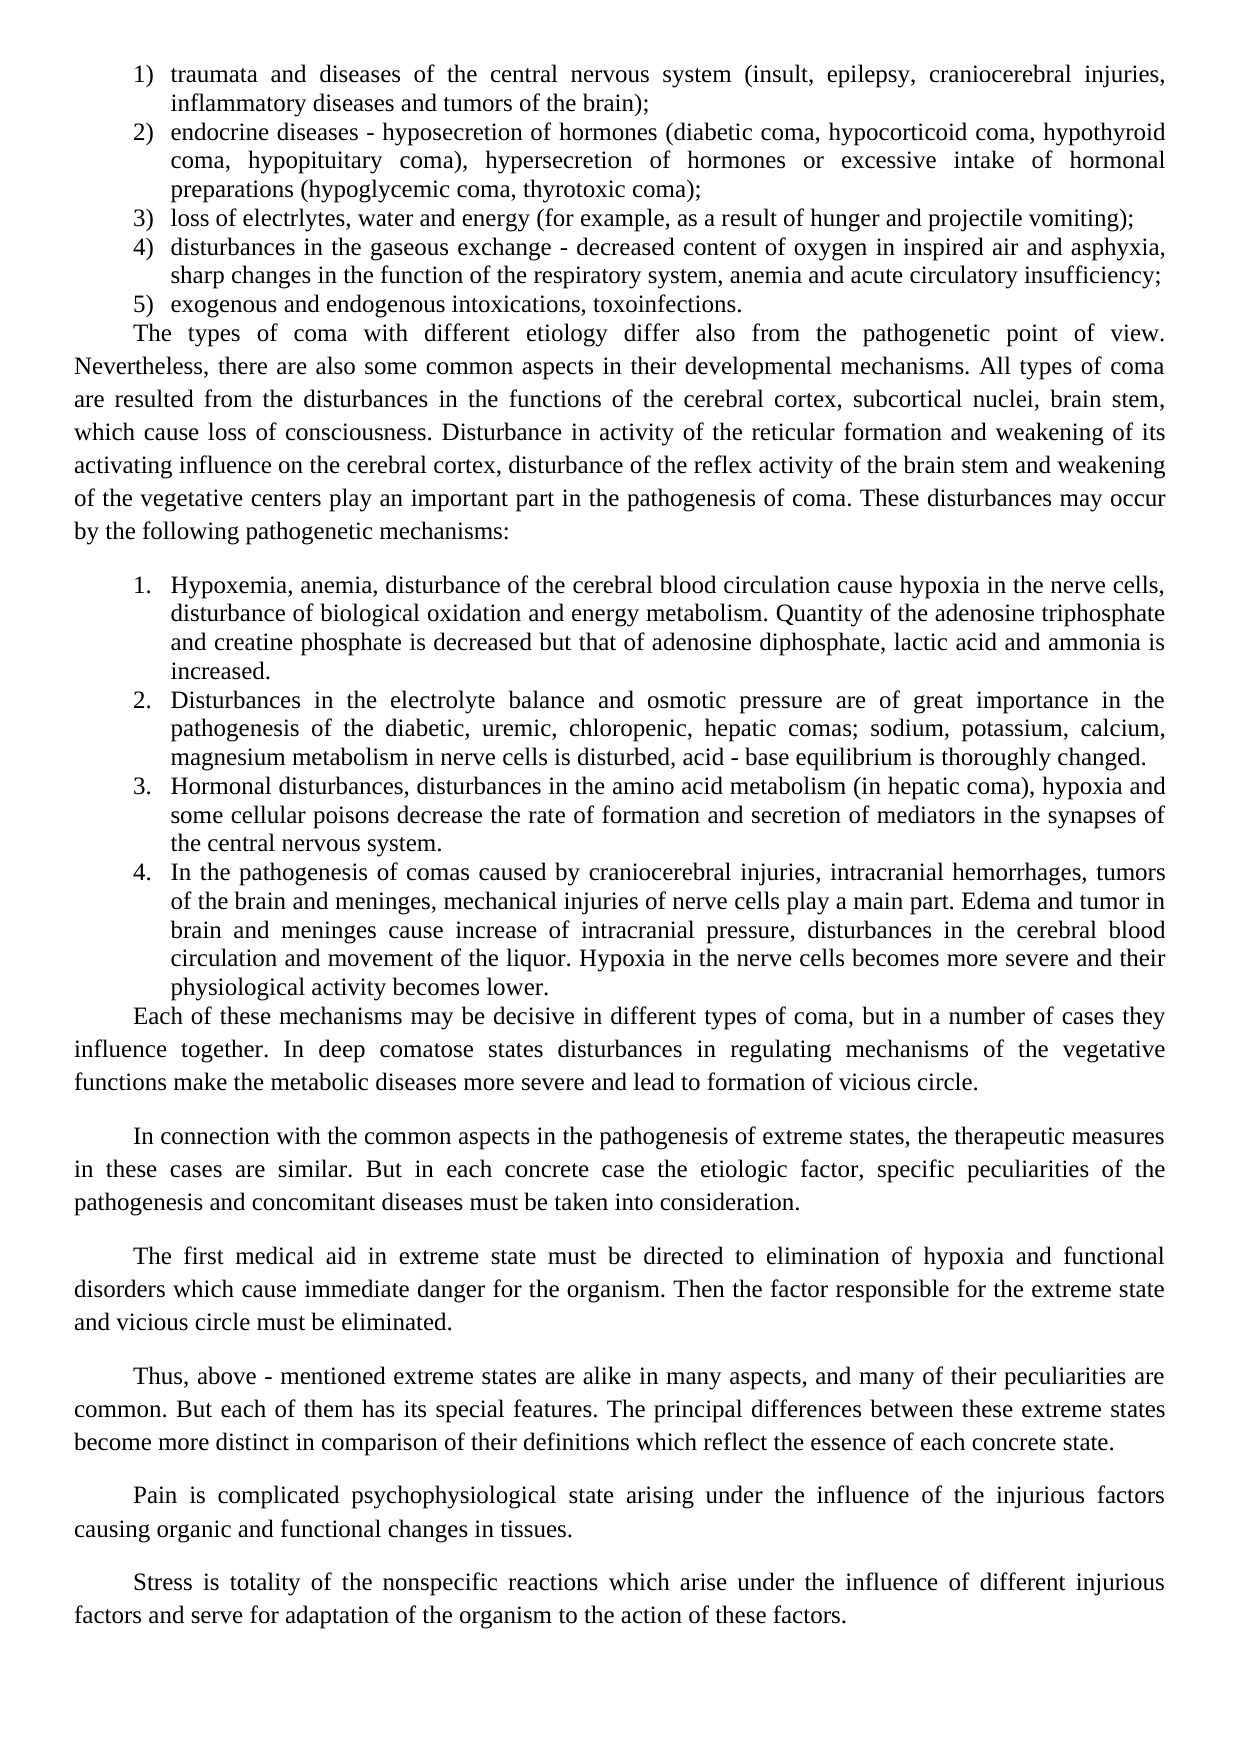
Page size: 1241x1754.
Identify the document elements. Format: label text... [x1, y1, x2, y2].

list Hypoxemia, anemia, disturbance of the cerebral blood circulation cause hypoxia in the nerve cells, disturbance of biological oxidation and energy metabolism. Quantity of the adenosine triphosphate and creatine phosphate is decreased but that of adenosine diphosphate, lactic acid and ammonia is increased. [133, 570, 1166, 685]
text Thus, above - mentioned extreme states are alike in many aspects, and many of their peculiarities are common. But each of them has its special features. The principal differences between these extreme states become more distinct in comparison of their definitions which reflect the essence of each concrete state. [74, 1361, 1166, 1456]
list Disturbances in the electrolyte balance and osmotic pressure are of great importance in the pathogenesis of the diabetic, uremic, chloropenic, hepatic comas; sodium, potassium, calcium, magnesium metabolism in nerve cells is disturbed, acid - base equilibrium is thoroughly changed. [133, 685, 1166, 771]
list endocrine diseases - hyposecretion of hormones (diabetic coma, hypocorticoid coma, hypothyroid coma, hypopituitary coma), hypersecretion of hormones or excessive intake of hormonal preparations (hypoglycemic coma, thyrotoxic coma); [133, 117, 1166, 203]
text Pain is complicated psychophysiological state arising under the influence of the injurious factors causing organic and functional changes in tissues. [74, 1481, 1166, 1542]
text In connection with the common aspects in the pathogenesis of extreme states, the therapeutic measures in these cases are similar. But in each concrete case the etiologic factor, specific peculiarities of the pathogenesis and concomitant diseases must be taken into consideration. [74, 1121, 1166, 1216]
list traumata and diseases of the central nervous system (insult, epilepsy, craniocerebral injuries, inflammatory diseases and tumors of the brain); [133, 59, 1166, 117]
text The types of coma with different etiology differ also from the pathogenetic point of view. Nevertheless, there are also some common aspects in their developmental mechanisms. All types of coma are resulted from the disturbances in the functions of the cerebral cortex, subcortical nuclei, brain stem, which cause loss of consciousness. Disturbance in activity of the reticular formation and weakening of its activating influence on the cerebral cortex, disturbance of the reflex activity of the brain stem and weakening of the vegetative centers play an important part in the pathogenesis of coma. These disturbances may occur by the following pathogenetic mechanisms: [74, 318, 1166, 545]
list exogenous and endogenous intoxications, toxoinfections. [133, 289, 1166, 318]
text The first medical aid in extreme state must be directed to elimination of hypoxia and functional disorders which cause immediate danger for the organism. Then the factor responsible for the extreme state and vicious circle must be eliminated. [74, 1241, 1166, 1336]
list Hormonal disturbances, disturbances in the amino acid metabolism (in hepatic coma), hypoxia and some cellular poisons decrease the rate of formation and secretion of mediators in the synapses of the central nervous system. [133, 771, 1166, 857]
text Stress is totality of the nonspecific reactions which arise under the influence of different injurious factors and serve for adaptation of the organism to the action of these factors. [74, 1567, 1166, 1629]
list In the pathogenesis of comas caused by craniocerebral injuries, intracranial hemorrhages, tumors of the brain and meninges, mechanical injuries of nerve cells play a main part. Edema and tumor in brain and meninges cause increase of intracranial pressure, disturbances in the cerebral blood circulation and movement of the liquor. Hypoxia in the nerve cells becomes more severe and their physiological activity becomes lower. [133, 857, 1166, 1001]
text Each of these mechanisms may be decisive in different types of coma, but in a number of cases they influence together. In deep comatose states disturbances in regulating mechanisms of the vegetative functions make the metabolic diseases more severe and lead to formation of vicious circle. [74, 1001, 1166, 1096]
list loss of electrlytes, water and energy (for example, as a result of hunger and projectile vomiting); [133, 203, 1166, 232]
list disturbances in the gaseous exchange - decreased content of oxygen in inspired air and asphyxia, sharp changes in the function of the respiratory system, anemia and acute circulatory insufficiency; [133, 232, 1166, 289]
